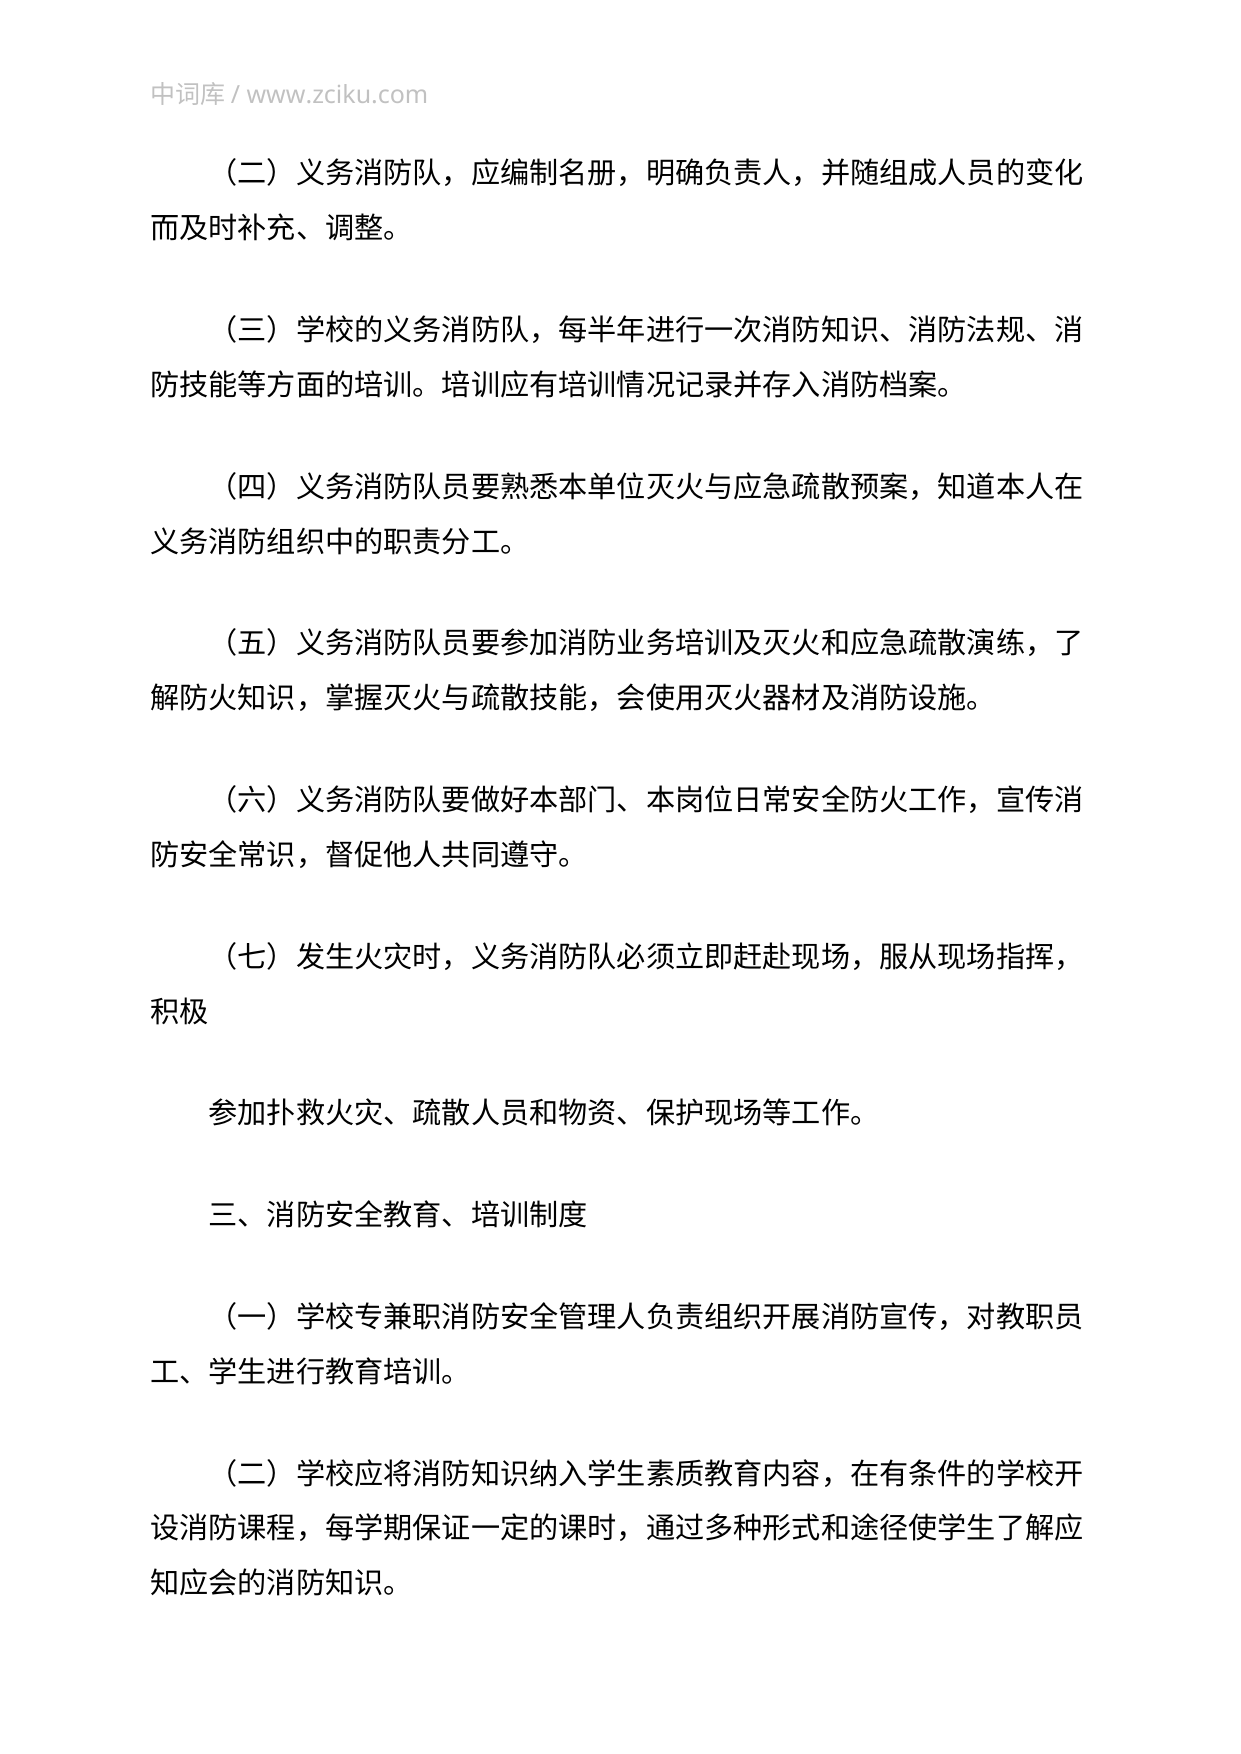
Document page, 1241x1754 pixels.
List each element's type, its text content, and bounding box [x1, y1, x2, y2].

text （一）学校专兼职消防安全管理人负责组织开展消防宣传，对教职员工、学生进行教育培训。 [150, 1293, 1090, 1391]
text （三）学校的义务消防队，每半年进行一次消防知识、消防法规、消防技能等方面的培训。培训应有培训情况记录并存入消防档案。 [150, 307, 1090, 404]
text （七）发生火灾时，义务消防队必须立即赶赴现场，服从现场指挥，积极 [150, 933, 1090, 1031]
text （二）义务消防队，应编制名册，明确负责人，并随组成人员的变化而及时补充、调整。 [150, 150, 1090, 247]
text （六）义务消防队要做好本部门、本岗位日常安全防火工作，宣传消防安全常识，督促他人共同遵守。 [150, 777, 1090, 874]
text （五）义务消防队员要参加消防业务培训及灭火和应急疏散演练，了解防火知识，掌握灭火与疏散技能，会使用灭火器材及消防设施。 [150, 620, 1090, 717]
text 参加扑救火灾、疏散人员和物资、保护现场等工作。 [150, 1090, 1090, 1132]
text （四）义务消防队员要熟悉本单位灭火与应急疏散预案，知道本人在义务消防组织中的职责分工。 [150, 463, 1090, 561]
text （二）学校应将消防知识纳入学生素质教育内容，在有条件的学校开设消防课程，每学期保证一定的课时，通过多种形式和途径使学生了解应知应会的消防知识。 [150, 1450, 1090, 1602]
text 三、消防安全教育、培训制度 [150, 1192, 1090, 1234]
